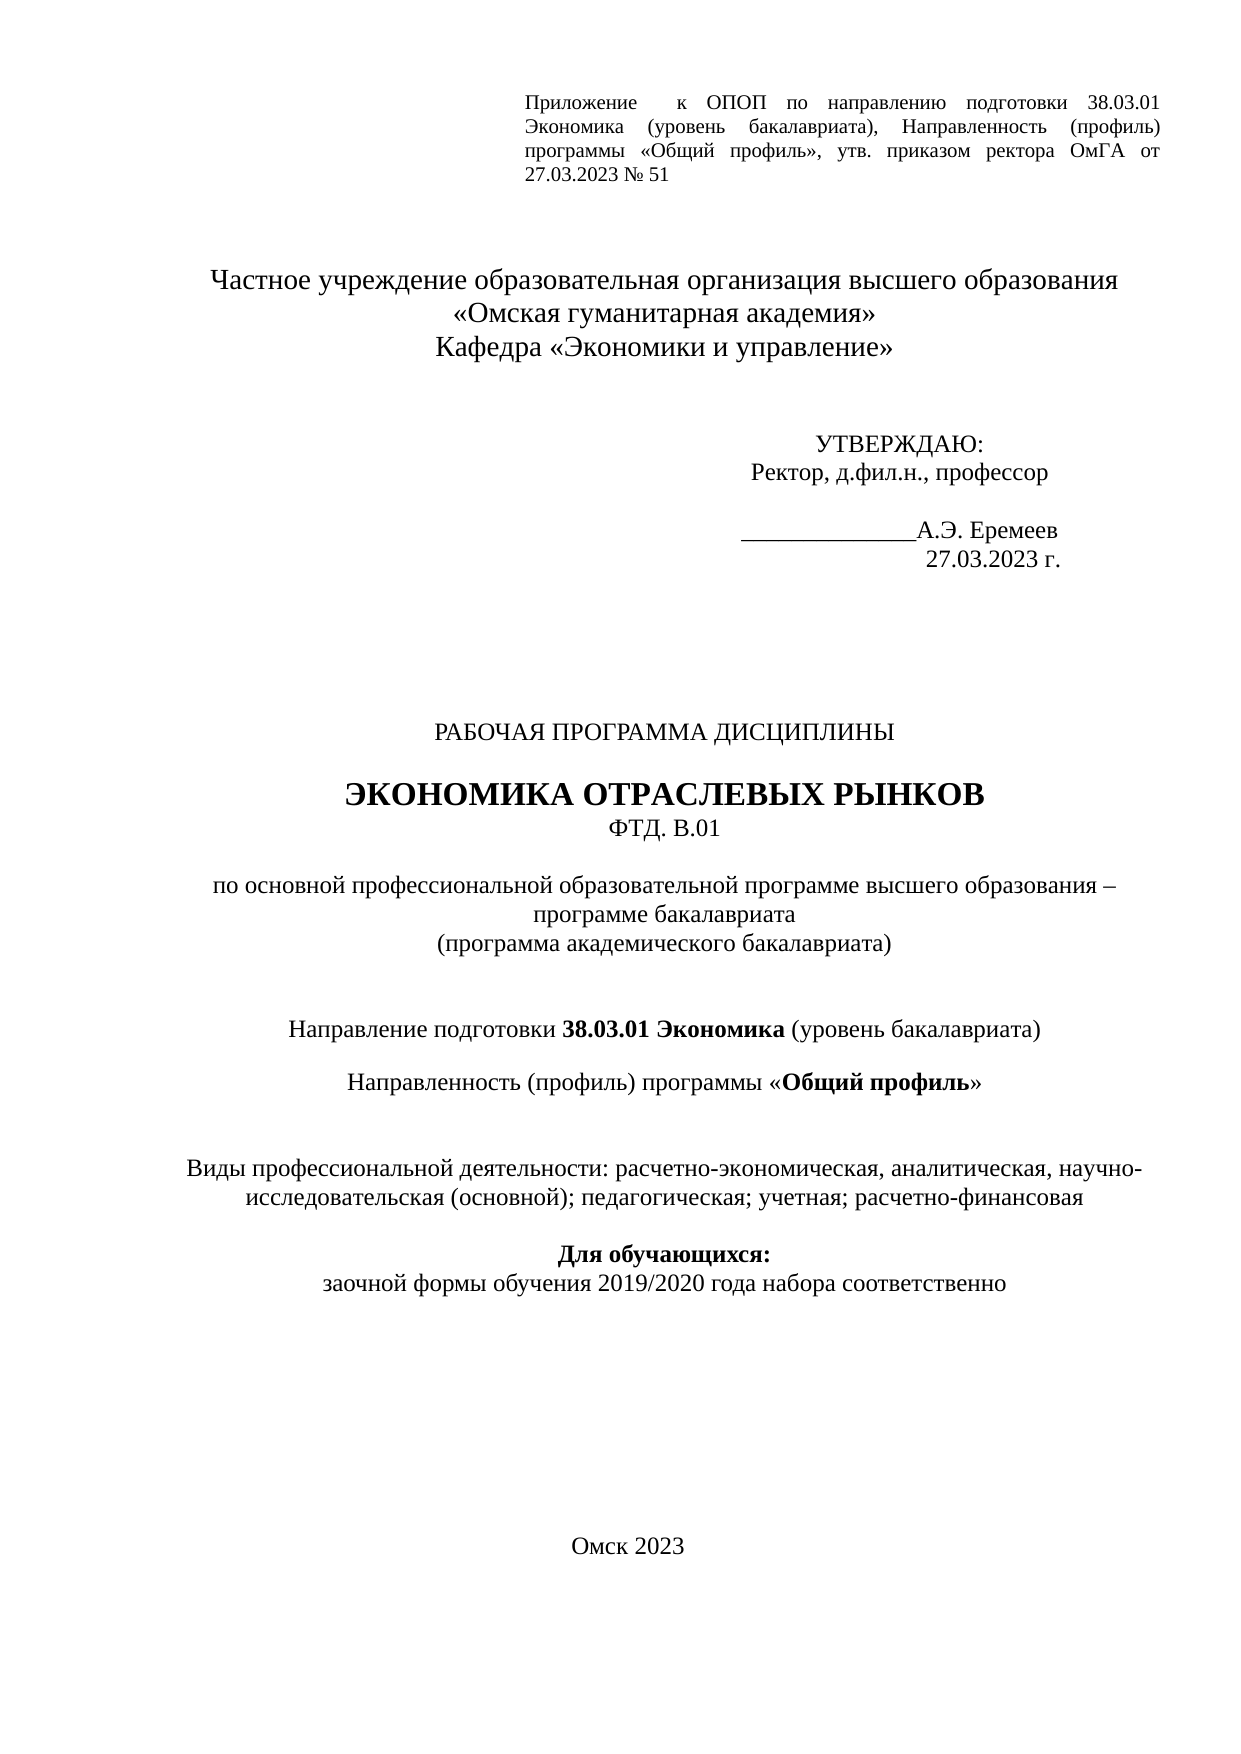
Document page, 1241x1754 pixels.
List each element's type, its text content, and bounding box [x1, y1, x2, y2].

text по основной профессиональной образовательной программе высшего образования – [177, 870, 1152, 899]
text ФТД. В.01 [177, 813, 1152, 842]
text РАБОЧАЯ ПРОГРАММА ДИСЦИПЛИНЫ [177, 717, 1152, 746]
text (программа академического бакалавриата) [177, 928, 1152, 957]
text заочной формы обучения 2019/2020 года набора соответственно [177, 1268, 1152, 1297]
text Омск 2023 [177, 1531, 1152, 1560]
text Для обучающихся: [177, 1239, 1152, 1268]
text Кафедра «Экономики и управление» [177, 329, 1152, 362]
text Направленность (профиль) программы «Общий профиль» [177, 1067, 1152, 1096]
text программе бакалавриата [177, 899, 1152, 928]
text «Омская гуманитарная академия» [177, 295, 1152, 329]
text экономика отраслевых рынков [177, 774, 1152, 813]
text Направление подготовки 38.03.01 Экономика (уровень бакалавриата) [177, 1014, 1152, 1067]
text Виды профессиональной деятельности: расчетно-экономическая, аналитическая, научно-исследовательская (основной); педагогическая; учетная; расчетно-финансовая [177, 1153, 1152, 1211]
text Частное учреждение образовательная организация высшего образования [177, 262, 1152, 295]
